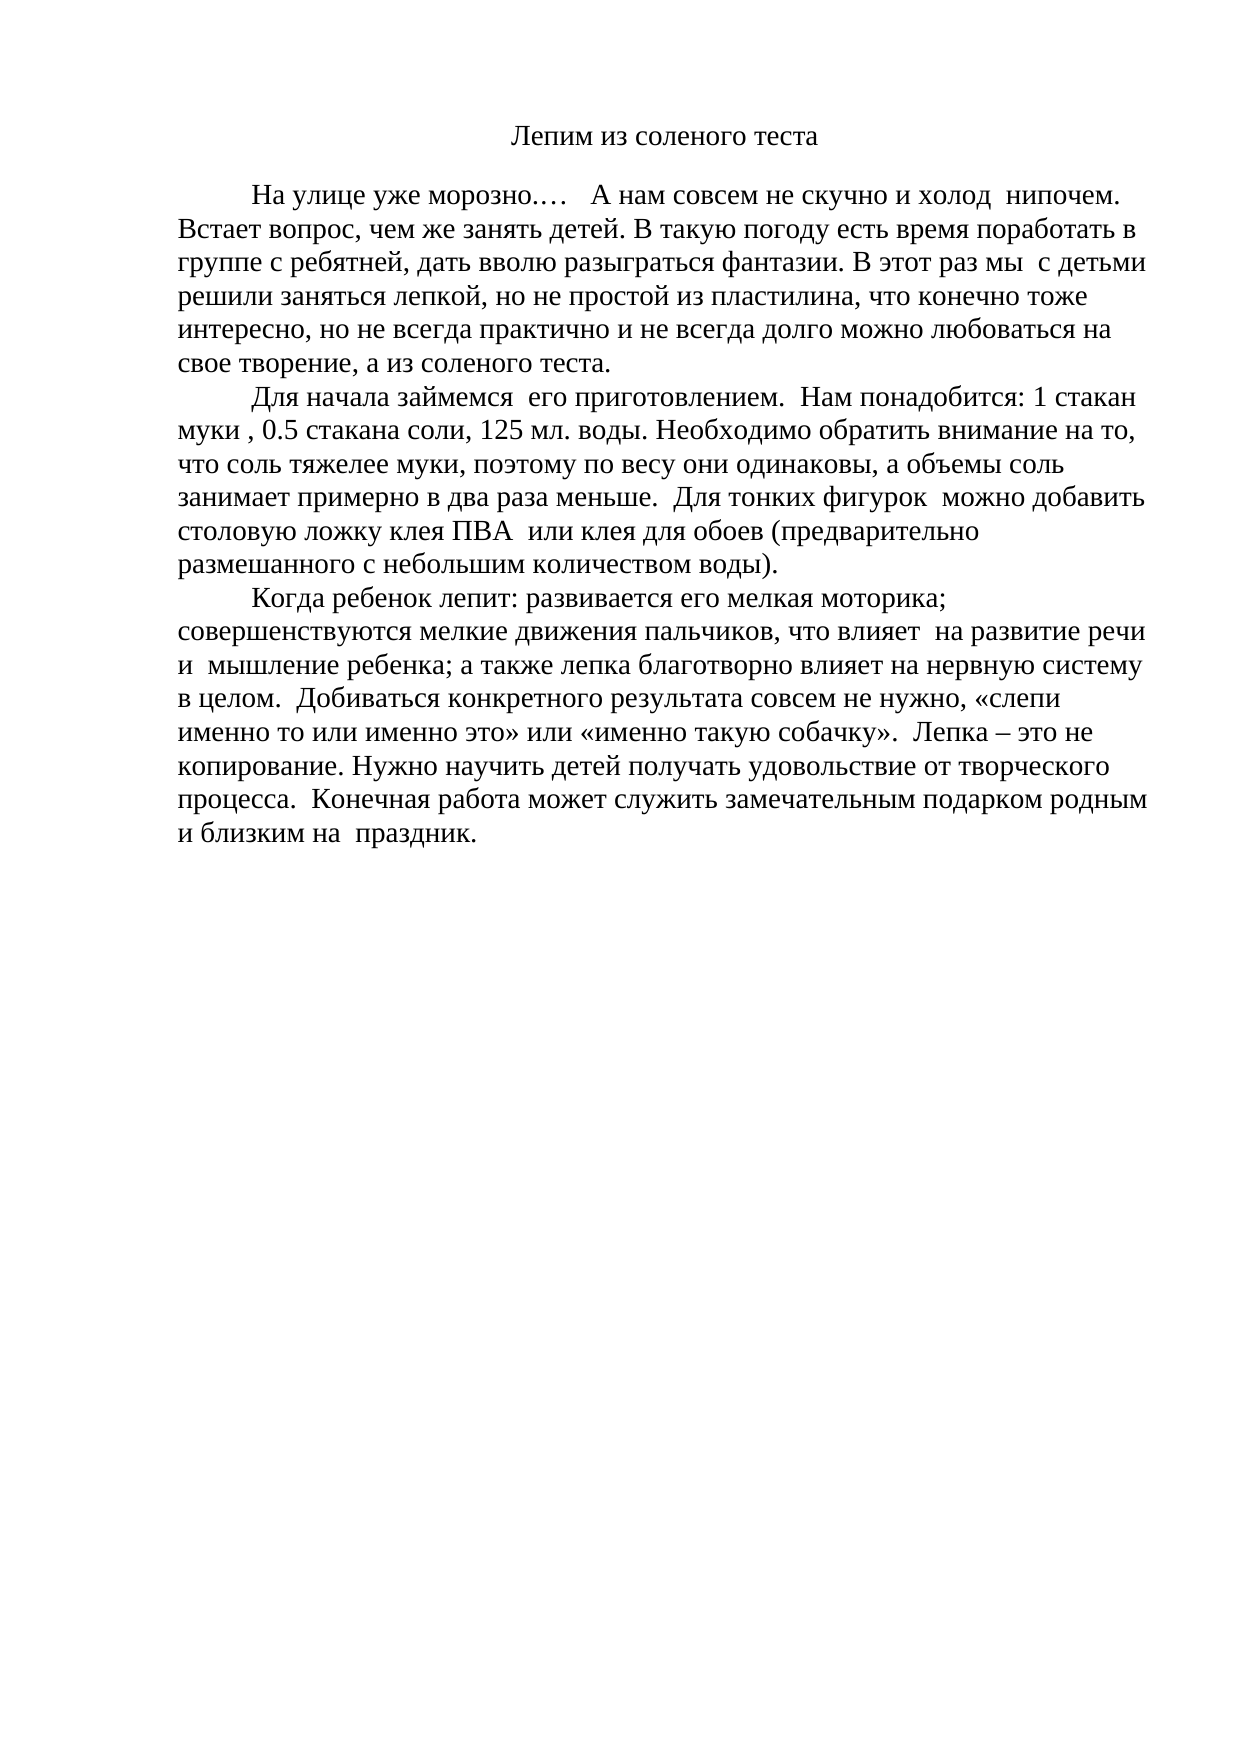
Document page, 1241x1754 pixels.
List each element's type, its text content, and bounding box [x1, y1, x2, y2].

text Лепим из соленого теста [177, 118, 1152, 152]
text Когда ребенок лепит: развивается его мелкая моторика; совершенствуются мелкие движения пальчиков, что влияет на развитие речи и мышление ребенка; а также лепка благотворно влияет на нервную систему в целом. Добиваться конкретного результата совсем не нужно, «слепи именно то или именно это» или «именно такую собачку». Лепка – это не копирование. Нужно научить детей получать удовольствие от творческого процесса. Конечная работа может служить замечательным подарком родным и близким на праздник. [177, 580, 1152, 848]
text На улице уже морозно.… А нам совсем не скучно и холод нипочем. Встает вопрос, чем же занять детей. В такую погоду есть время поработать в группе с ребятней, дать вволю разыграться фантазии. В этот раз мы с детьми решили заняться лепкой, но не простой из пластилина, что конечно тоже интересно, но не всегда практично и не всегда долго можно любоваться на свое творение, а из соленого теста. [177, 177, 1152, 379]
text Для начала займемся его приготовлением. Нам понадобится: 1 стакан муки , 0.5 стакана соли, 125 мл. воды. Необходимо обратить внимание на то, что соль тяжелее муки, поэтому по весу они одинаковы, а объемы соль занимает примерно в два раза меньше. Для тонких фигурок можно добавить столовую ложку клея ПВА или клея для обоев (предварительно размешанного с небольшим количеством воды). [177, 379, 1152, 580]
